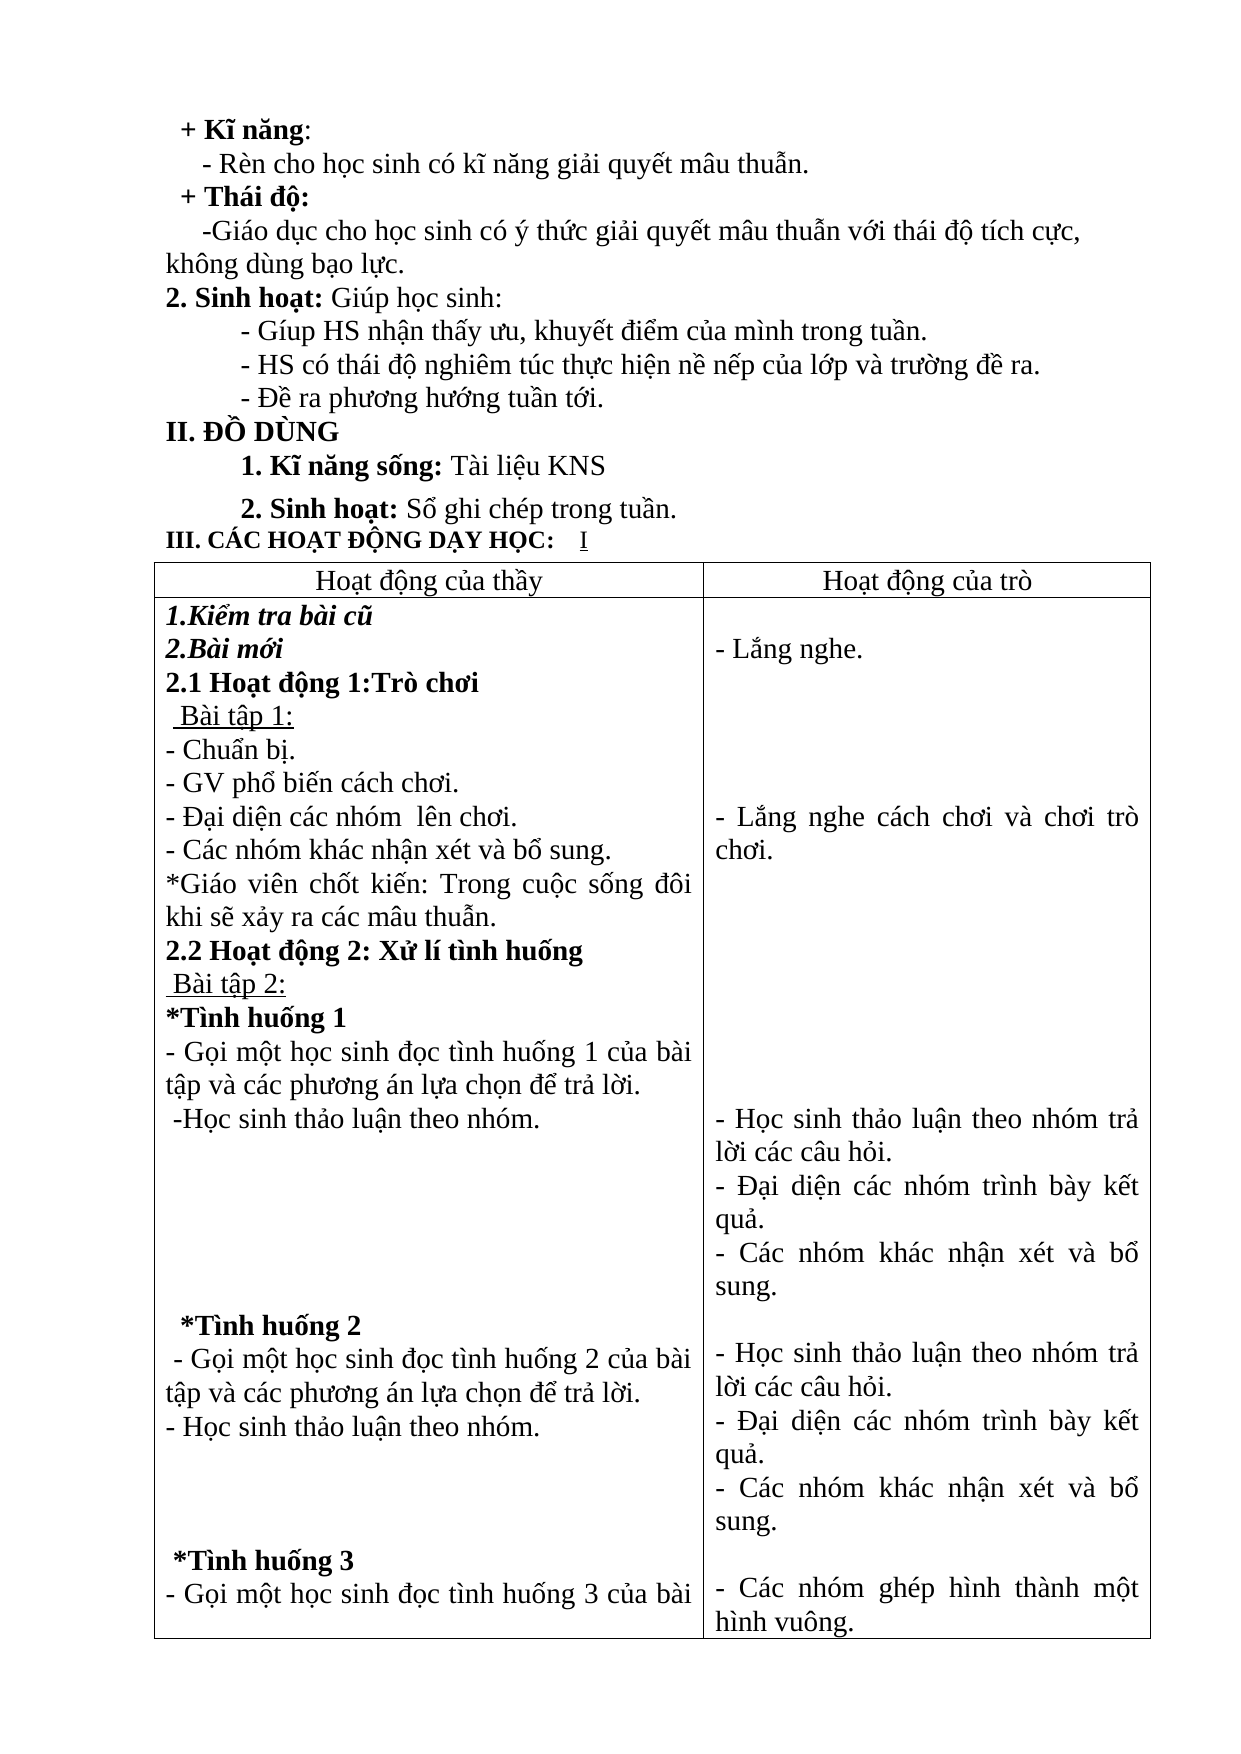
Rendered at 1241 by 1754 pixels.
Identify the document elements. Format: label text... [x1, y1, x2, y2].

table_header Hoạt động của thầy [155, 563, 703, 597]
text + Thái độ: [165, 179, 1140, 213]
text 2. Sinh hoạt: Giúp học sinh: [165, 280, 1140, 313]
text - Đề ra phương hướng tuần tới. [165, 381, 1140, 414]
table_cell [155, 598, 703, 1637]
text III. CÁC HOẠT ĐỘNG DẠY HỌC: I [165, 525, 1140, 553]
text - Gíup HS nhận thấy ưu, khuyết điểm của mình trong tuần. [165, 313, 1140, 347]
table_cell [704, 598, 1150, 1637]
text II. ĐỒ DÙNG [165, 414, 1140, 448]
text -Giáo dục cho học sinh có ý thức giải quyết mâu thuẫn với thái độ tích cực, không dùng bạo lực. [165, 213, 1140, 280]
text - HS có thái độ nghiêm túc thực hiện nề nếp của lớp và trường đề ra. [165, 347, 1140, 381]
text + Kĩ năng: [165, 112, 1140, 146]
text 1. Kĩ năng sống: Tài liệu KNS [165, 448, 1140, 481]
text - Rèn cho học sinh có kĩ năng giải quyết mâu thuẫn. [165, 146, 1140, 179]
text 2. Sinh hoạt: Sổ ghi chép trong tuần. [165, 491, 1140, 525]
table_header Hoạt động của trò [704, 563, 1150, 597]
